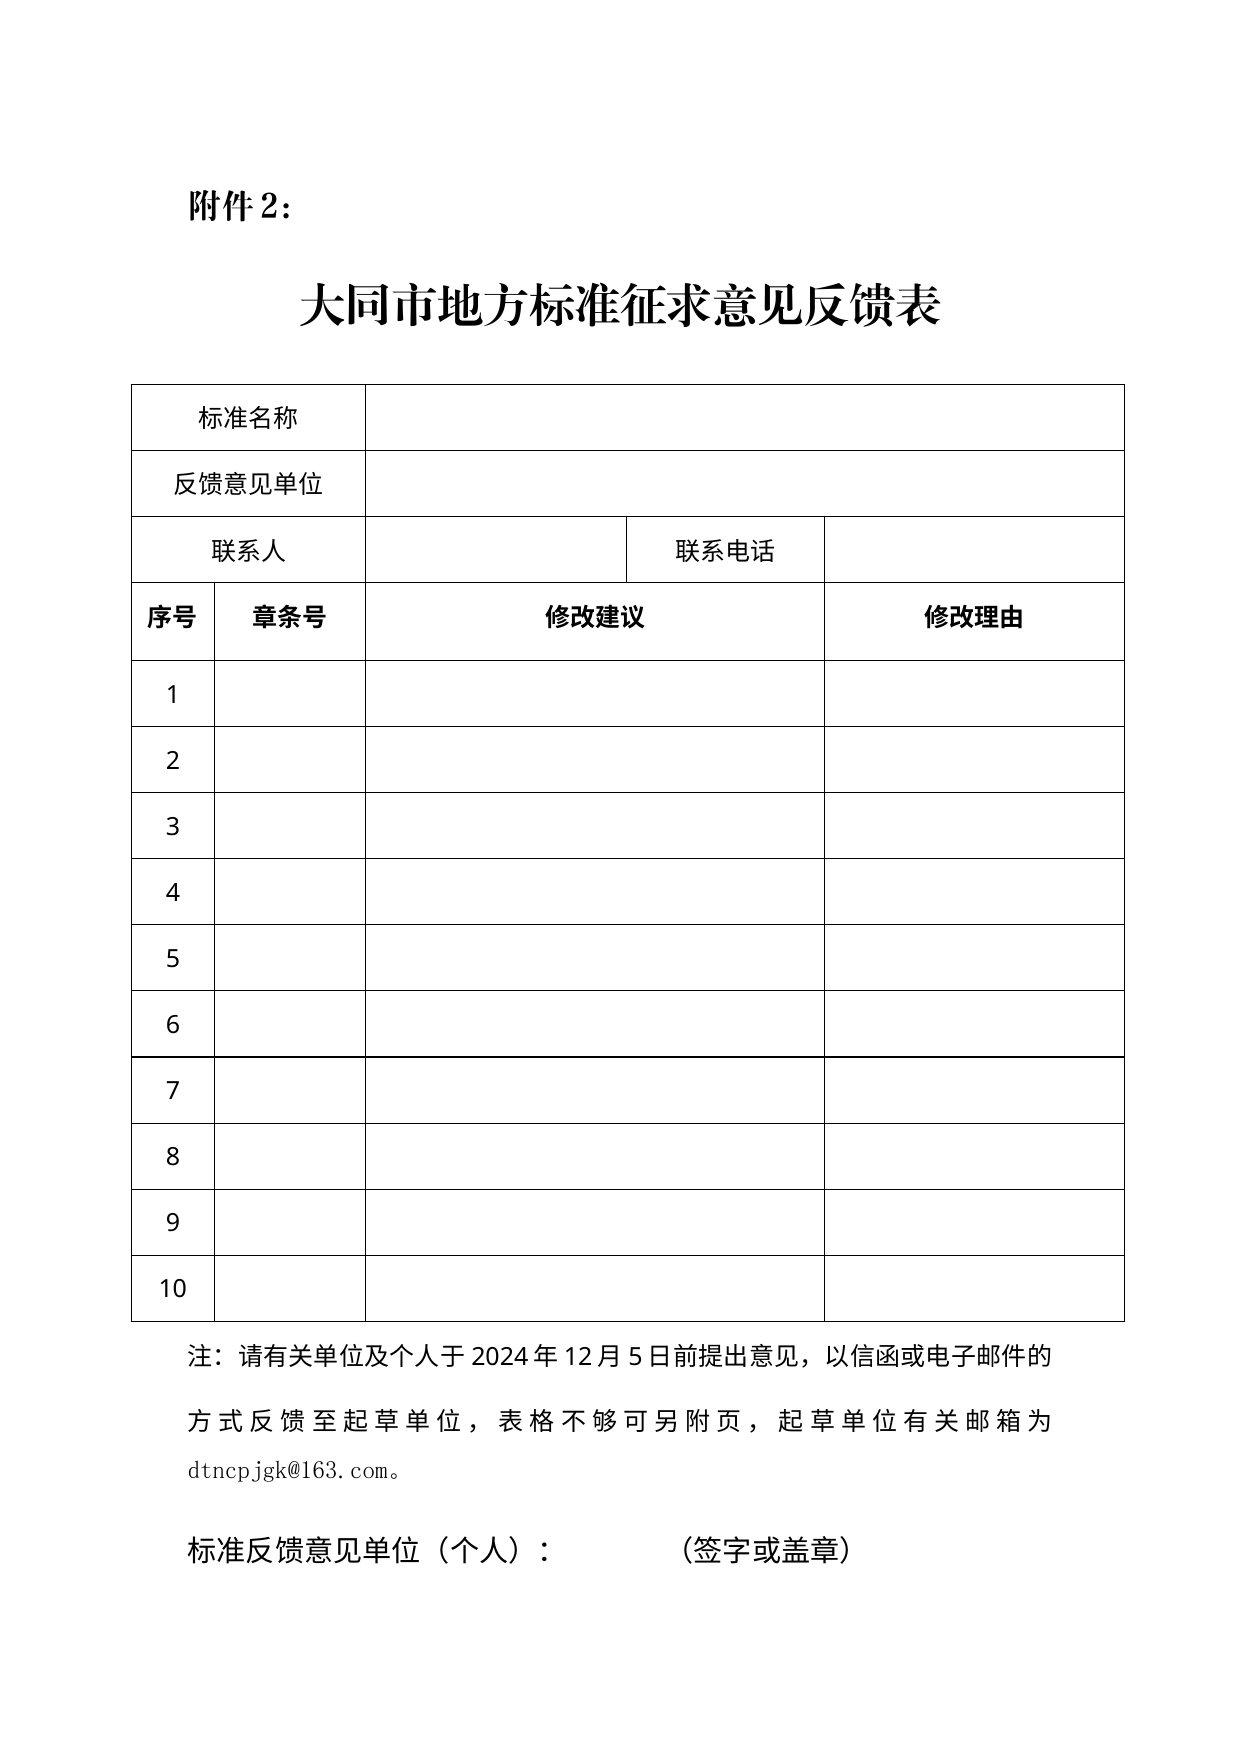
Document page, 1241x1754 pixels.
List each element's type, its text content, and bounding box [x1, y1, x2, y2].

text 注：请有关单位及个人于2024年12月5日前提出意见，以信函或电子邮件的方式反馈至起草单位，表格不够可另附页，起草单位有关邮箱为dtncpjgk@163.com。 [187, 1322, 1053, 1484]
table_cell 4 [132, 859, 214, 924]
text 标准反馈意见单位（个人）： （签字或盖章） [187, 1517, 1053, 1582]
table_cell [215, 1256, 365, 1321]
table_cell [366, 451, 1124, 516]
table_cell [825, 925, 1124, 990]
table_cell [825, 661, 1124, 726]
table_cell 联系电话 [627, 517, 824, 582]
table_cell [825, 793, 1124, 858]
table_cell [215, 727, 365, 792]
table_cell [215, 925, 365, 990]
table_cell [366, 991, 824, 1056]
table_cell [215, 1190, 365, 1254]
table_cell 9 [132, 1190, 214, 1254]
table_cell [825, 1190, 1124, 1254]
table_cell [825, 859, 1124, 924]
table_cell 8 [132, 1124, 214, 1188]
table_cell 联系人 [132, 517, 365, 582]
table_header [366, 385, 1124, 449]
table_cell [366, 1256, 824, 1321]
table_cell [366, 1190, 824, 1254]
table_cell [825, 991, 1124, 1056]
text 附件2： [187, 175, 1053, 240]
table_cell [215, 991, 365, 1056]
table_cell [366, 859, 824, 924]
table_cell 反馈意见单位 [132, 451, 365, 516]
table_cell [366, 517, 626, 582]
table_cell [825, 1058, 1124, 1122]
table_cell 修改建议 [366, 583, 824, 660]
table_cell [825, 727, 1124, 792]
table_cell [366, 925, 824, 990]
table_cell 序号 [132, 583, 214, 660]
table_cell [825, 1124, 1124, 1188]
table_cell 1 [132, 661, 214, 726]
table_cell 修改理由 [825, 583, 1124, 660]
table_cell 5 [132, 925, 214, 990]
table_cell [215, 859, 365, 924]
table_header 标准名称 [132, 385, 365, 449]
table_cell [215, 793, 365, 858]
table_cell [366, 727, 824, 792]
table_cell [215, 1124, 365, 1188]
table_cell [366, 1058, 824, 1122]
table_cell [366, 661, 824, 726]
table_cell 2 [132, 727, 214, 792]
table_cell 7 [132, 1058, 214, 1122]
table_cell [825, 517, 1124, 582]
table_cell 章条号 [215, 583, 365, 660]
table_cell 6 [132, 991, 214, 1056]
table_cell [215, 661, 365, 726]
table_cell [366, 793, 824, 858]
text 大同市地方标准征求意见反馈表 [187, 276, 1053, 341]
table_cell 10 [132, 1256, 214, 1321]
table_cell [366, 1124, 824, 1188]
table_cell [215, 1058, 365, 1122]
table_cell [825, 1256, 1124, 1321]
table_cell 3 [132, 793, 214, 858]
